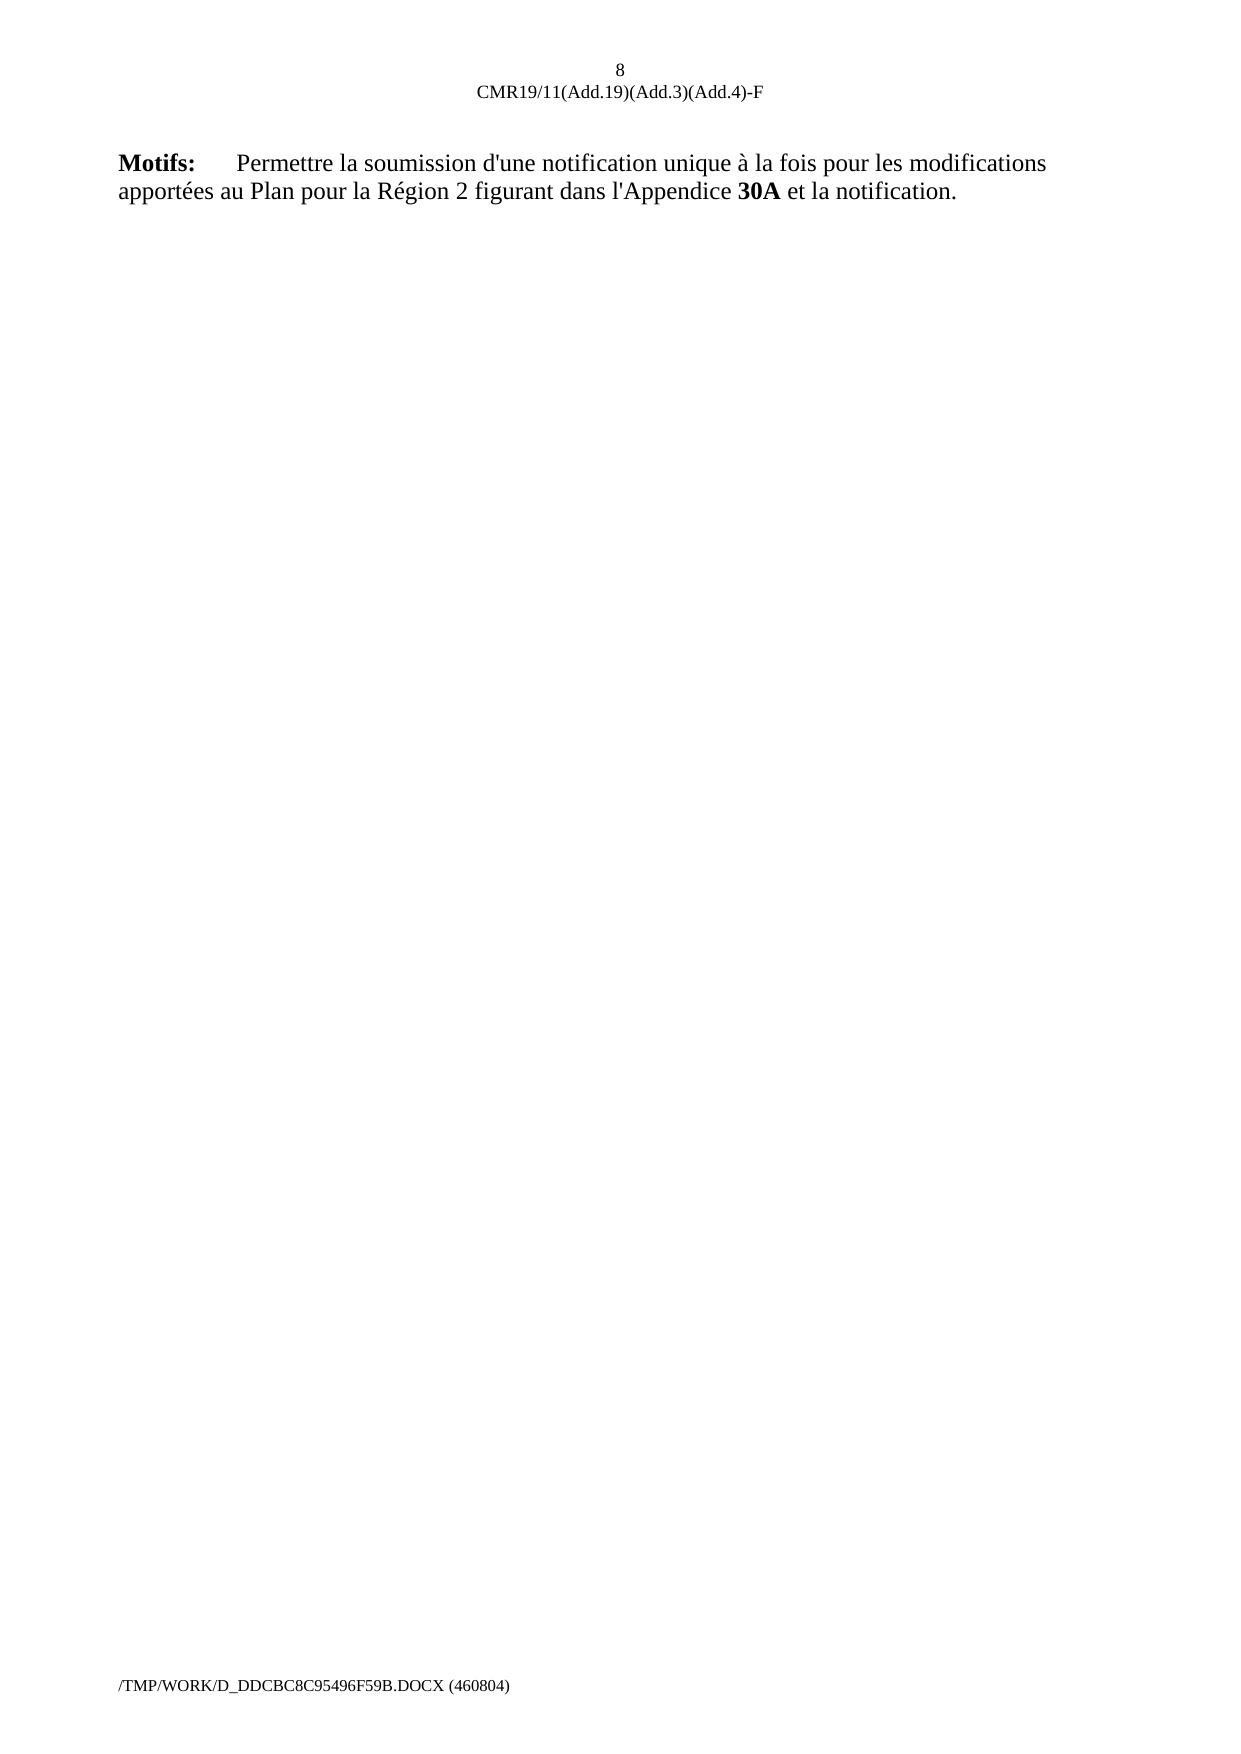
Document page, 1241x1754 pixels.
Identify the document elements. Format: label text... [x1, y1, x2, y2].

text Motifs: Permettre la soumission d'une notification unique à la fois pour les modifications apportées au Plan pour la Région 2 figurant dans l'Appendice 30A et la notification. [118, 148, 1122, 205]
